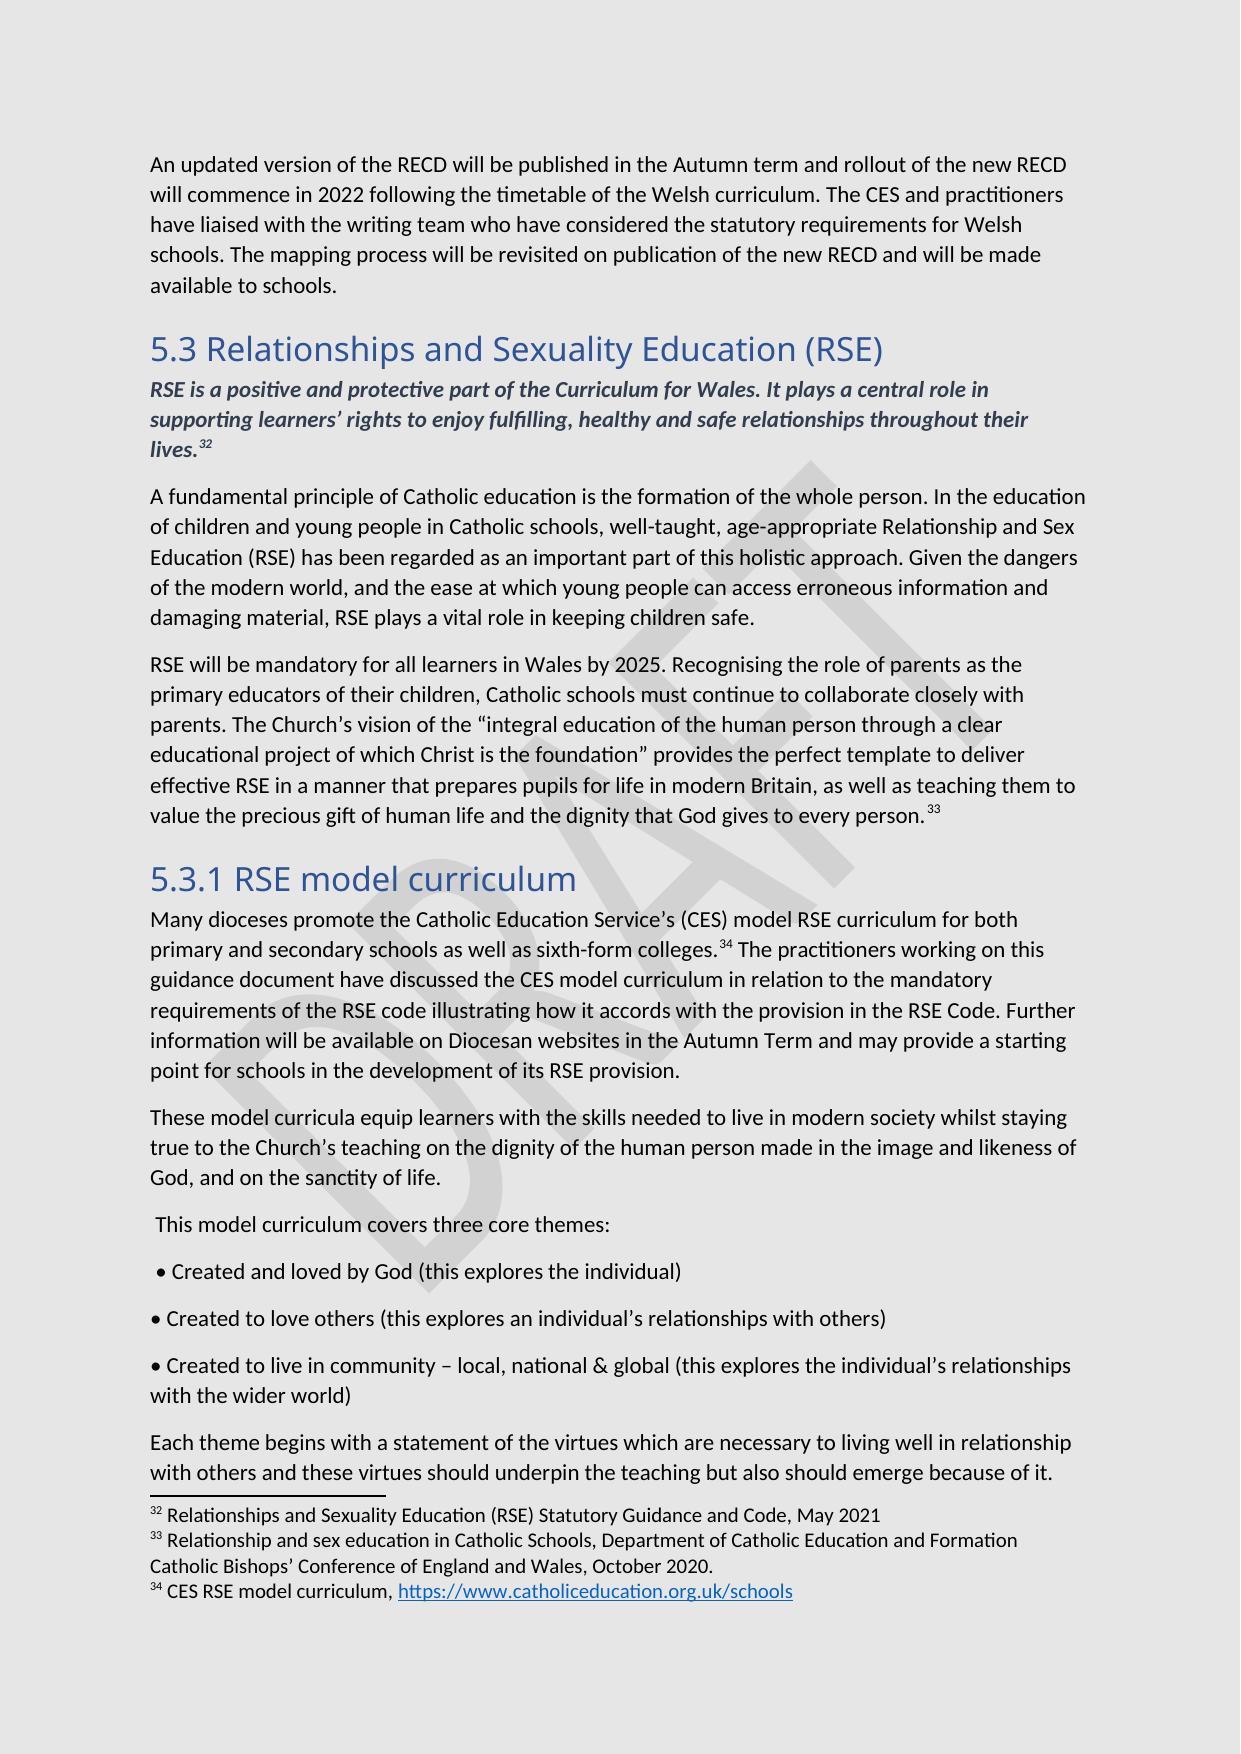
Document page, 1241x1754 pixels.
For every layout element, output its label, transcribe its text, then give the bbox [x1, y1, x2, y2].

text RSE is a positive and protective part of the Curriculum for Wales. It plays a central role in supporting learners’ rights to enjoy fulfilling, healthy and safe relationships throughout their lives. [150, 375, 1090, 463]
text • Created and loved by God (this explores the individual) [150, 1257, 1090, 1285]
text • Created to love others (this explores an individual’s relationships with others) [150, 1304, 1090, 1332]
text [150, 1428, 1090, 1486]
text Many dioceses promote the Catholic Education Service’s (CES) model RSE curriculum for both primary and secondary schools as well as sixth-form colleges. The practitioners working on this guidance document have discussed the CES model curriculum in relation to the mandatory requirements of the RSE code illustrating how it accords with the provision in the RSE Code. Further information will be available on Diocesan websites in the Autumn Term and may provide a starting point for schools in the development of its RSE provision. [150, 905, 1090, 1084]
text • Created to live in community – local, national & global (this explores the individual’s relationships with the wider world) [150, 1351, 1090, 1409]
subtitle 5.3.1 RSE model curriculum [150, 856, 1090, 902]
text This model curriculum covers three core themes: [150, 1210, 1090, 1238]
text An updated version of the RECD will be published in the Autumn term and rollout of the new RECD will commence in 2022 following the timetable of the Welsh curriculum. The CES and practitioners have liaised with the writing team who have considered the statutory requirements for Welsh schools. The mapping process will be revisited on publication of the new RECD and will be made available to schools. [150, 150, 1090, 299]
subtitle 5.3 Relationships and Sexuality Education (RSE) [150, 326, 1090, 371]
text RSE will be mandatory for all learners in Wales by 2025. Recognising the role of parents as the primary educators of their children, Catholic schools must continue to collaborate closely with parents. The Church’s vision of the “integral education of the human person through a clear educational project of which Christ is the foundation” provides the perfect template to deliver effective RSE in a manner that prepares pupils for life in modern Britain, as well as teaching them to value the precious gift of human life and the dignity that God gives to every person. [150, 650, 1090, 829]
text A fundamental principle of Catholic education is the formation of the whole person. In the education of children and young people in Catholic schools, well-taught, age-appropriate Relationship and Sex Education (RSE) has been regarded as an important part of this holistic approach. Given the dangers of the modern world, and the ease at which young people can access erroneous information and damaging material, RSE plays a vital role in keeping children safe. [150, 482, 1090, 631]
text These model curricula equip learners with the skills needed to live in modern society whilst staying true to the Church’s teaching on the dignity of the human person made in the image and likeness of God, and on the sanctity of life. [150, 1103, 1090, 1192]
